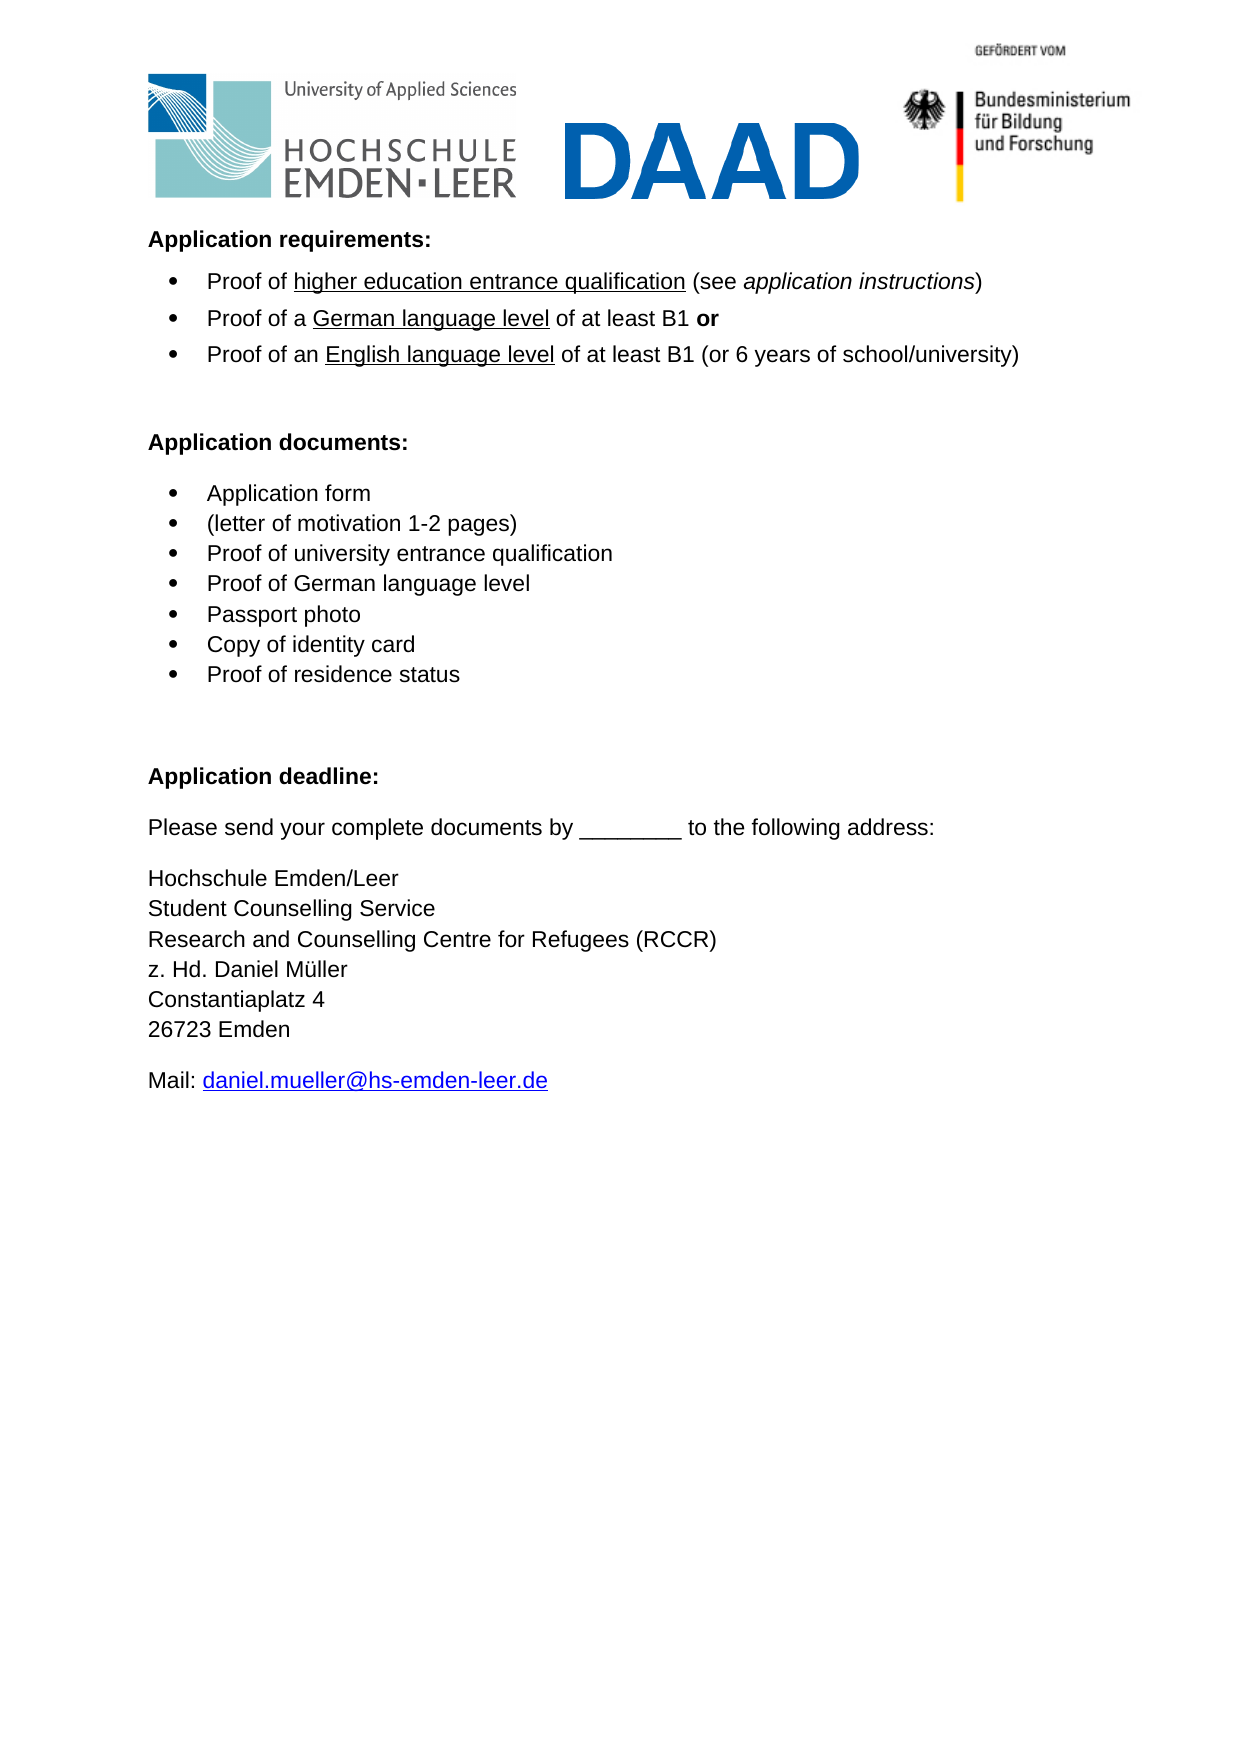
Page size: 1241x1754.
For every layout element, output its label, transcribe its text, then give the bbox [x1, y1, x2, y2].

picture [873, 19, 1182, 238]
text Application deadline: [148, 763, 1093, 789]
text Application requirements: [148, 226, 1093, 252]
text Mail: daniel.mueller@hs-emden-leer.de [148, 1067, 1093, 1093]
text Hochschule Emden/Leer [148, 865, 1093, 891]
list Proof of higher education entrance qualification (see application instructions) [169, 268, 1093, 294]
text 26723 Emden [148, 1016, 1093, 1042]
list Application form [169, 480, 1093, 506]
picture [565, 123, 859, 199]
text z. Hd. Daniel Müller [148, 956, 1093, 982]
list Passport photo [169, 601, 1093, 627]
text Constantiaplatz 4 [148, 986, 1093, 1012]
text Application documents: [148, 429, 1093, 455]
list Proof of an English language level of at least B1 (or 6 years of school/university) [169, 341, 1093, 367]
list (letter of motivation 1-2 pages) [169, 510, 1093, 536]
text Student Counselling Service [148, 895, 1093, 922]
text Research and Counselling Centre for Refugees (RCCR) [148, 926, 1093, 952]
list Proof of a German language level of at least B1 or [169, 305, 1093, 331]
list Proof of university entrance qualification [169, 540, 1093, 566]
list Copy of identity card [169, 631, 1093, 657]
list Proof of German language level [169, 570, 1093, 597]
list Proof of residence status [169, 661, 1093, 687]
picture [147, 73, 517, 198]
text Please send your complete documents by ________ to the following address: [148, 814, 1093, 840]
